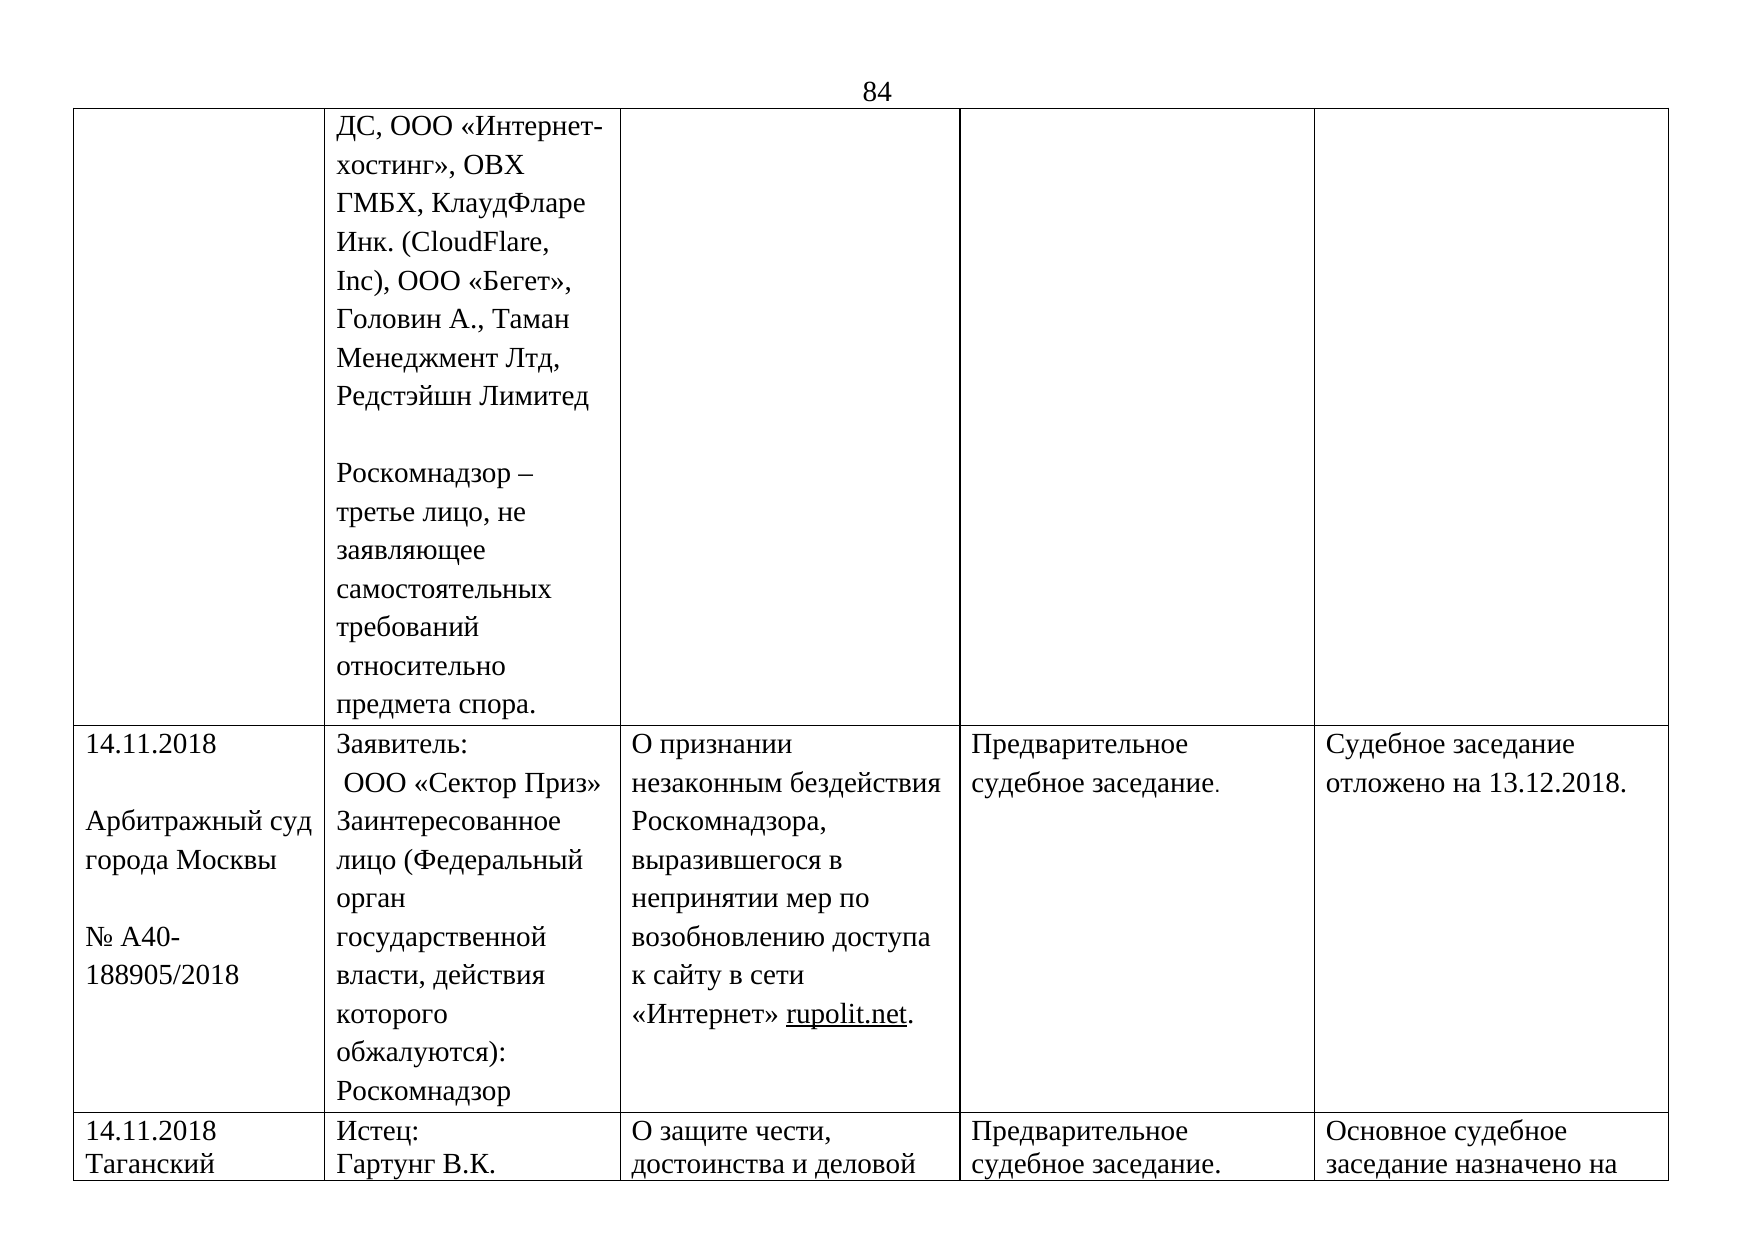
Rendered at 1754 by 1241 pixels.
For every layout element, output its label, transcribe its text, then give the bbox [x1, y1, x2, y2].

table_cell 14.11.2018 Арбитражный суд города Москвы № А40-188905/2018 [74, 726, 324, 1112]
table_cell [325, 1113, 620, 1180]
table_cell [1315, 1113, 1668, 1180]
table_cell Предварительное судебное заседание. [961, 726, 1314, 1112]
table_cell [621, 1113, 959, 1180]
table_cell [1315, 109, 1668, 725]
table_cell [961, 1113, 1314, 1180]
table_cell О признании незаконным бездействия Роскомнадзора, выразившегося в непринятии мер по возобновлению доступа к сайту в сети «Интернет» rupolit.net. [621, 726, 959, 1112]
table_cell Судебное заседание отложено на 13.12.2018. [1315, 726, 1668, 1112]
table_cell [961, 109, 1314, 725]
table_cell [325, 109, 620, 725]
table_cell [74, 1113, 324, 1180]
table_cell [621, 109, 959, 725]
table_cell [74, 109, 324, 725]
table_cell Заявитель: ООО «Сектор Приз» Заинтересованное лицо (Федеральный орган государственной власти, действия которого обжалуются): Роскомнадзор [325, 726, 620, 1112]
